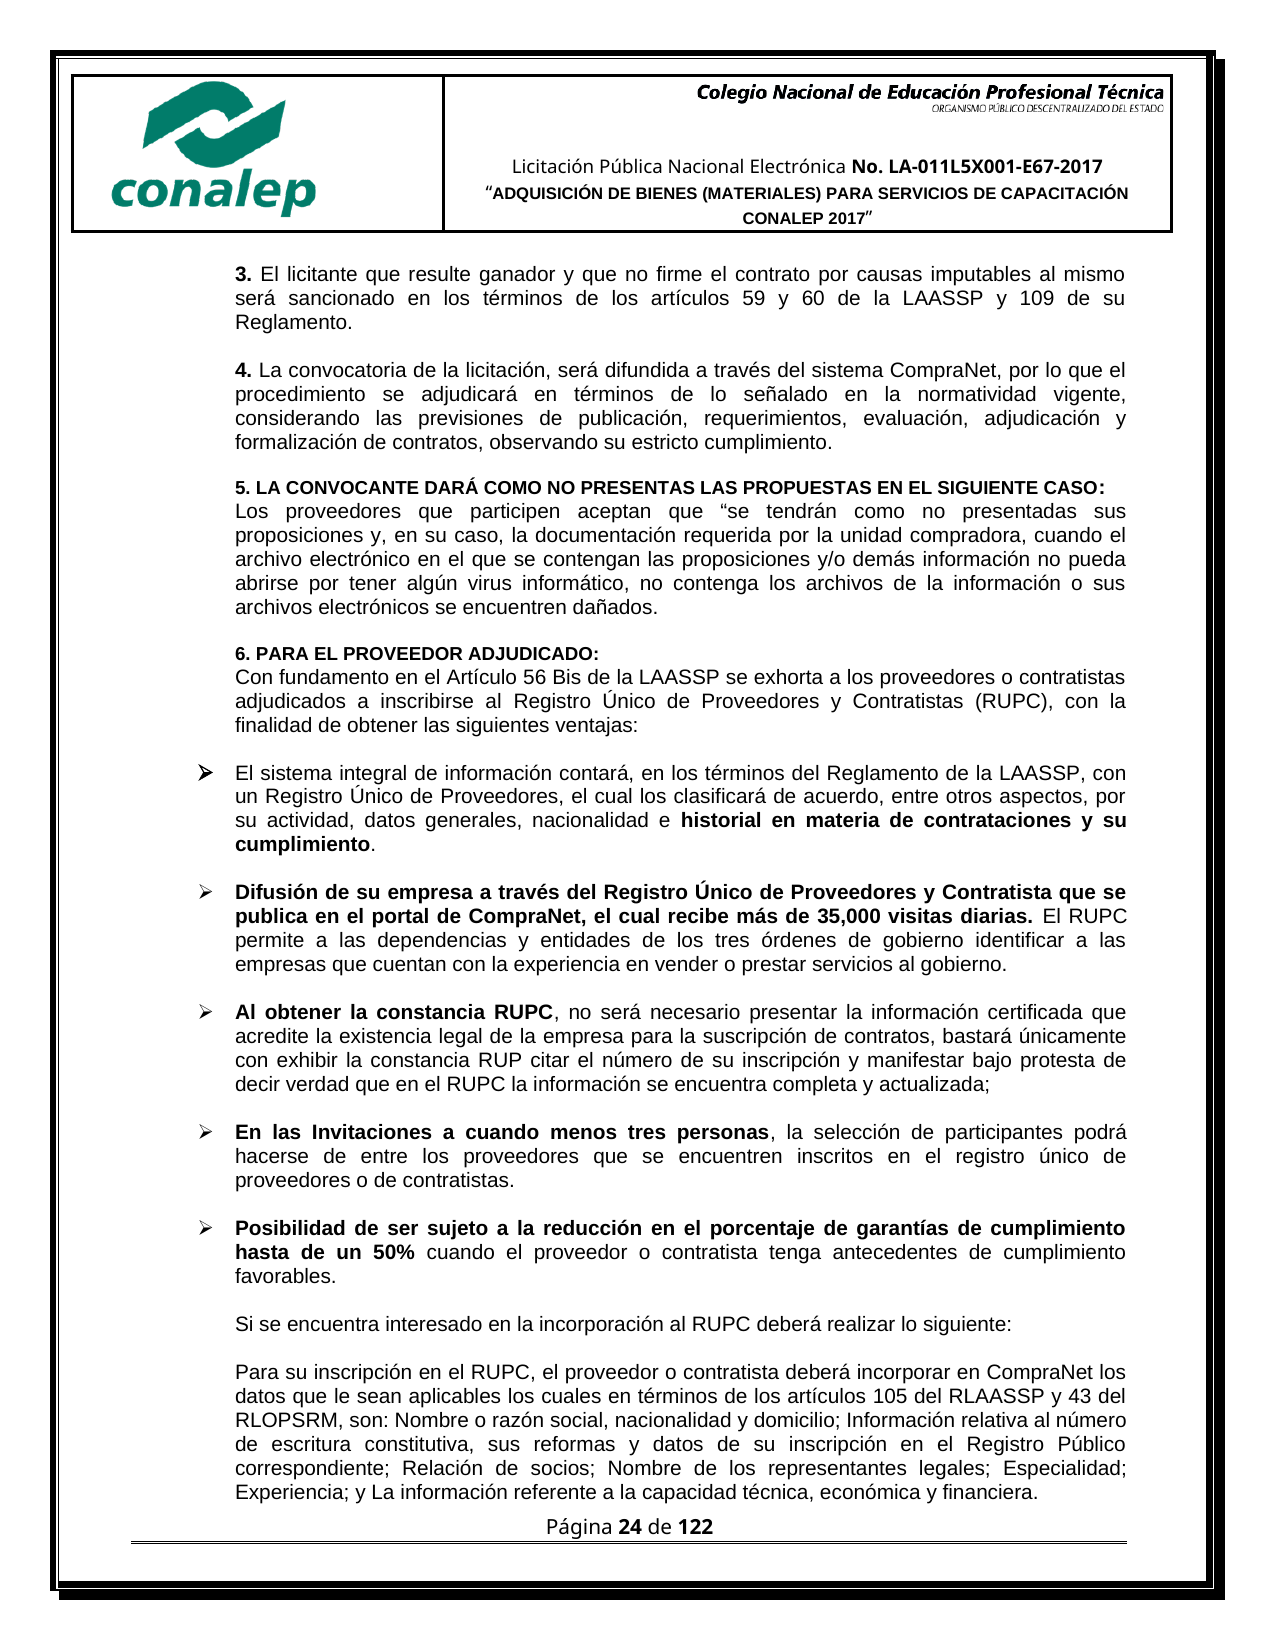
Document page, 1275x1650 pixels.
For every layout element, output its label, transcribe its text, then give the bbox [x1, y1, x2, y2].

text 6. PARA EL PROVEEDOR ADJUDICADO: [235, 643, 1127, 664]
text 5. LA CONVOCANTE DARÁ COMO NO PRESENTAS LAS PROPUESTAS EN EL SIGUIENTE CASO: [235, 475, 1127, 499]
list El sistema integral de información contará, en los términos del Reglamento de la LAASSP, con un Registro Único de Proveedores, el cual los clasificará de acuerdo, entre otros aspectos, por su actividad, datos generales, nacionalidad e historial en materia de contrataciones y su cumplimiento. [197, 760, 1127, 856]
text Si se encuentra interesado en la incorporación al RUPC deberá realizar lo siguiente: [235, 1312, 1127, 1336]
text Con fundamento en el Artículo 56 Bis de la LAASSP se exhorta a los proveedores o contratistas adjudicados a inscribirse al Registro Único de Proveedores y Contratistas (RUPC), con la finalidad de obtener las siguientes ventajas: [235, 664, 1127, 736]
text 4. La convocatoria de la licitación, será difundida a través del sistema CompraNet, por lo que el procedimiento se adjudicará en términos de lo señalado en la normatividad vigente, considerando las previsiones de publicación, requerimientos, evaluación, adjudicación y formalización de contratos, observando su estricto cumplimiento. [235, 358, 1127, 454]
picture [697, 84, 1164, 112]
list Al obtener la constancia RUPC, no será necesario presentar la información certificada que acredite la existencia legal de la empresa para la suscripción de contratos, bastará únicamente con exhibir la constancia RUP citar el número de su inscripción y manifestar bajo protesta de decir verdad que en el RUPC la información se encuentra completa y actualizada; [197, 1000, 1127, 1096]
list Difusión de su empresa a través del Registro Único de Proveedores y Contratista que se publica en el portal de CompraNet, el cual recibe más de 35,000 visitas diarias. El RUPC permite a las dependencias y entidades de los tres órdenes de gobierno identificar a las empresas que cuentan con la experiencia en vender o prestar servicios al gobierno. [197, 880, 1127, 976]
picture [83, 77, 341, 221]
list En las Invitaciones a cuando menos tres personas, la selección de participantes podrá hacerse de entre los proveedores que se encuentren inscritos en el registro único de proveedores o de contratistas. [197, 1120, 1127, 1192]
text 3. El licitante que resulte ganador y que no firme el contrato por causas imputables al mismo será sancionado en los términos de los artículos 59 y 60 de la LAASSP y 109 de su Reglamento. [235, 262, 1127, 334]
text Para su inscripción en el RUPC, el proveedor o contratista deberá incorporar en CompraNet los datos que le sean aplicables los cuales en términos de los artículos 105 del RLAASSP y 43 del RLOPSRM, son: Nombre o razón social, nacionalidad y domicilio; Información relativa al número de escritura constitutiva, sus reformas y datos de su inscripción en el Registro Público correspondiente; Relación de socios; Nombre de los representantes legales; Especialidad; Experiencia; y La información referente a la capacidad técnica, económica y financiera. [235, 1360, 1127, 1503]
list Posibilidad de ser sujeto a la reducción en el porcentaje de garantías de cumplimiento hasta de un 50% cuando el proveedor o contratista tenga antecedentes de cumplimiento favorables. [197, 1216, 1127, 1288]
text Los proveedores que participen aceptan que “se tendrán como no presentadas sus proposiciones y, en su caso, la documentación requerida por la unidad compradora, cuando el archivo electrónico en el que se contengan las proposiciones y/o demás información no pueda abrirse por tener algún virus informático, no contenga los archivos de la información o sus archivos electrónicos se encuentren dañados. [235, 499, 1127, 619]
